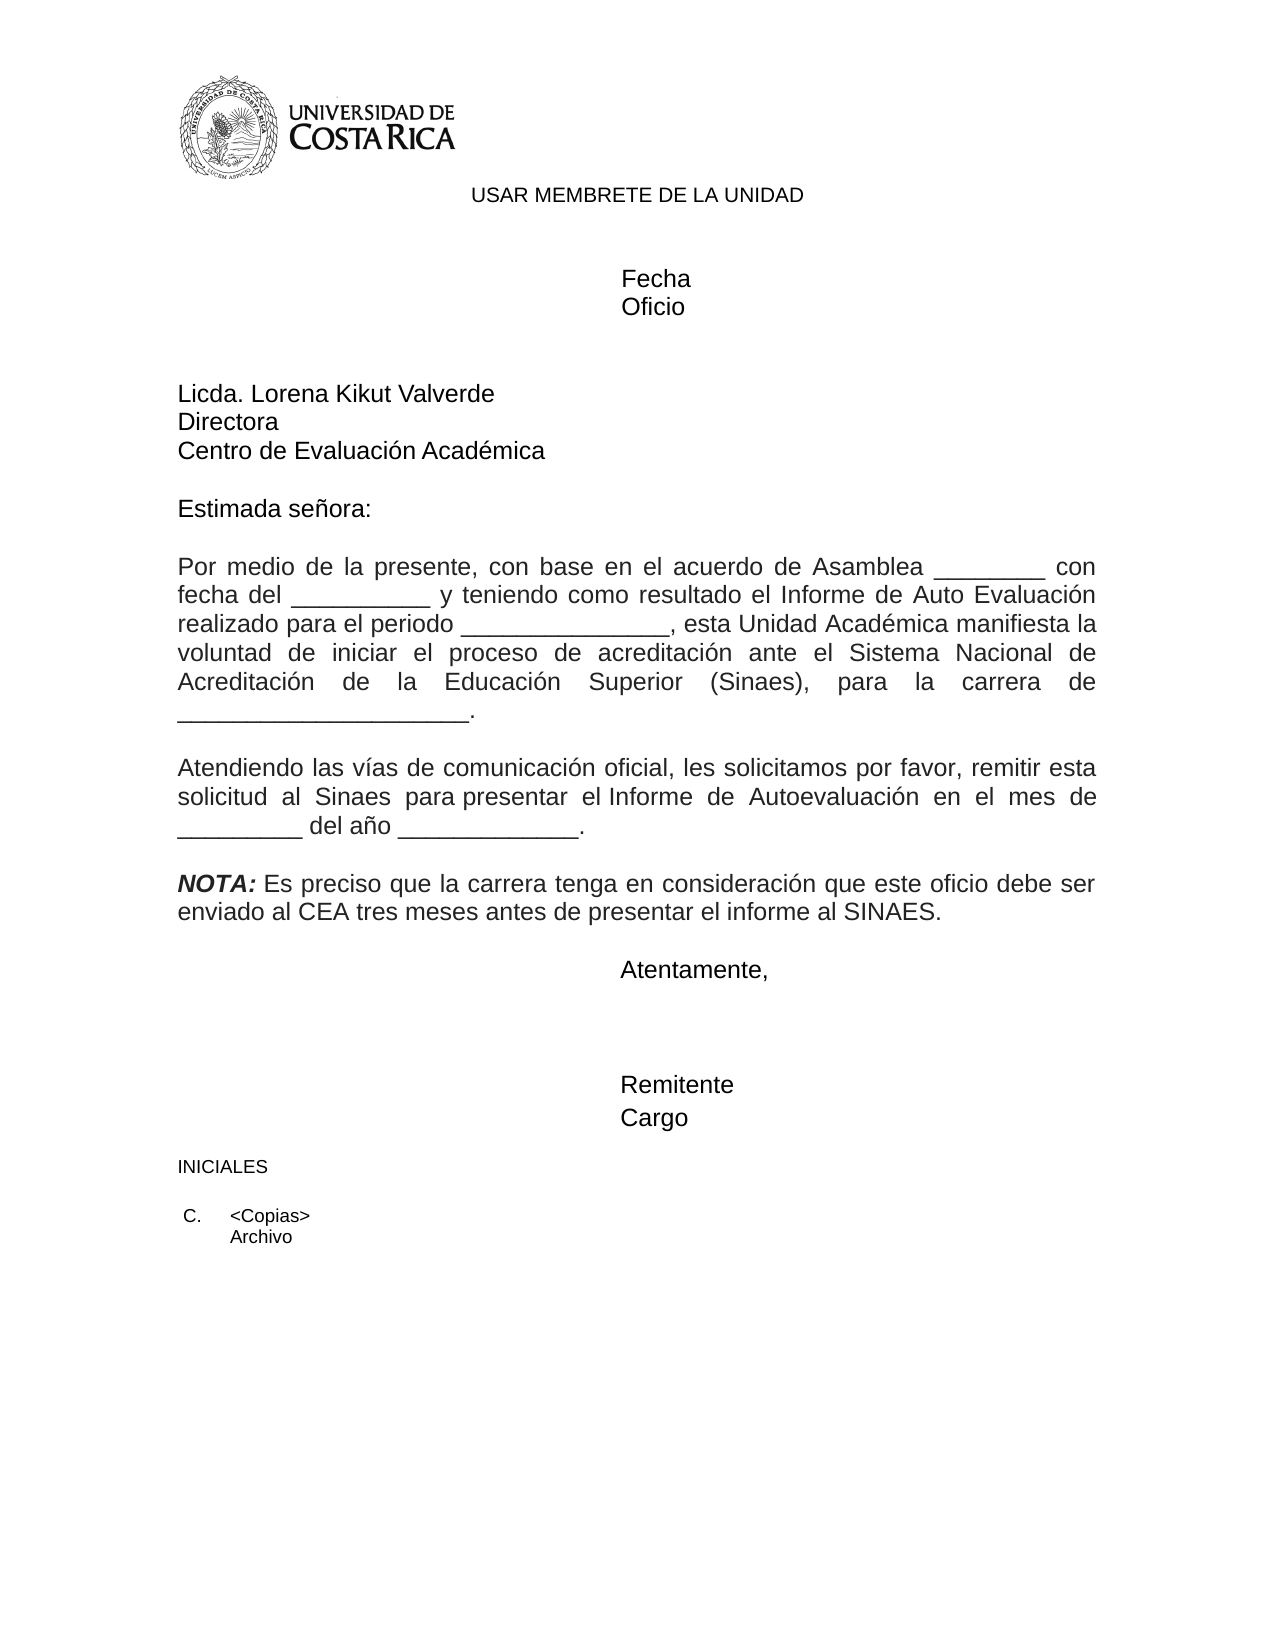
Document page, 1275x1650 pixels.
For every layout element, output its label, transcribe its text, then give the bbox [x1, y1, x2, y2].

text Oficio [177, 292, 1098, 321]
text Licda. Lorena Kikut Valverde [177, 378, 1098, 407]
picture [177, 73, 460, 183]
text Atentamente, [620, 955, 1098, 984]
table_header C. [177, 1199, 224, 1254]
text Remitente [620, 1070, 1098, 1099]
text Directora [177, 407, 1098, 436]
text Estimada señora: [177, 493, 1098, 522]
text Por medio de la presente, con base en el acuerdo de Asamblea ________ con fecha del __________ y teniendo como resultado el Informe de Auto Evaluación realizado para el periodo _______________, esta Unidad Académica manifiesta la voluntad de iniciar el proceso de acreditación ante el Sistema Nacional de Acreditación de la Educación Superior (Sinaes), para la carrera de _____________________. [177, 551, 1098, 724]
text Centro de Evaluación Académica [177, 436, 1098, 465]
text INICIALES [177, 1156, 1098, 1177]
text Fecha [177, 263, 1098, 292]
table_header <Copias> Archivo [224, 1199, 1098, 1254]
text Cargo [620, 1103, 1098, 1132]
text NOTA: Es preciso que la carrera tenga en consideración que este oficio debe ser enviado al CEA tres meses antes de presentar el informe al SINAES. [177, 868, 1098, 926]
text Atendiendo las vías de comunicación oficial, les solicitamos por favor, remitir esta solicitud al Sinaes para presentar el Informe de Autoevaluación en el mes de _________ del año _____________. [177, 753, 1098, 839]
